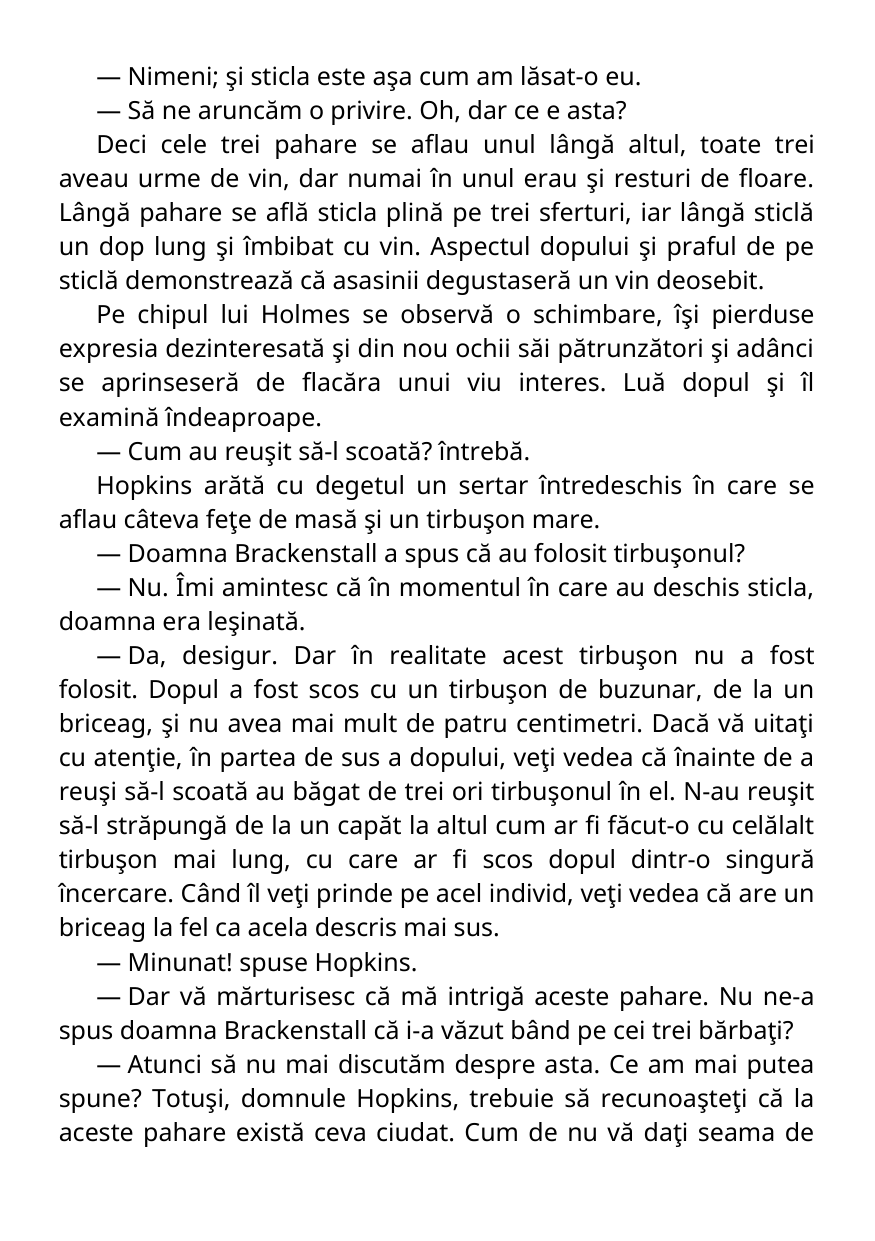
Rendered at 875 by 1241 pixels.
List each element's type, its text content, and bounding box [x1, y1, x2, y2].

text — Să ne aruncăm o privire. Oh, dar ce e asta? [58, 93, 816, 127]
text — Dar vă mărturisesc că mă intrigă aceste pahare. Nu ne-a spus doamna Brackenstall că i-a văzut bând pe cei trei bărbaţi? [58, 978, 816, 1046]
text — Nimeni; şi sticla este aşa cum am lăsat-o eu. [58, 58, 816, 93]
text Pe chipul lui Holmes se observă o schimbare, îşi pierduse expresia dezinteresată şi din nou ochii săi pătrunzători şi adânci se aprinseseră de flacăra unui viu interes. Luă dopul şi îl examină îndeaproape. [58, 297, 816, 433]
text Deci cele trei pahare se aflau unul lângă altul, toate trei aveau urme de vin, dar numai în unul erau şi resturi de floare. Lângă pahare se află sticla plină pe trei sferturi, iar lângă sticlă un dop lung şi îmbibat cu vin. Aspectul dopului şi praful de pe sticlă demonstrează că asasinii degustaseră un vin deosebit. [58, 127, 816, 297]
text — Cum au reuşit să-l scoată? întrebă. [58, 433, 816, 467]
text — Da, desigur. Dar în realitate acest tirbuşon nu a fost folosit. Dopul a fost scos cu un tirbuşon de buzunar, de la un briceag, şi nu avea mai mult de patru centimetri. Dacă vă uitaţi cu atenţie, în partea de sus a dopului, veţi vedea că înainte de a reuşi să-l scoată au băgat de trei ori tirbuşonul în el. N-au reuşit să-l străpungă de la un capăt la altul cum ar fi făcut-o cu celălalt tirbuşon mai lung, cu care ar fi scos dopul dintr-o singură încercare. Când îl veţi prinde pe acel individ, veţi vedea că are un briceag la fel ca acela descris mai sus. [58, 638, 816, 944]
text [58, 1046, 816, 1148]
text — Doamna Brackenstall a spus că au folosit tirbuşonul? [58, 535, 816, 569]
text — Minunat! spuse Hopkins. [58, 944, 816, 978]
text Hopkins arătă cu degetul un sertar întredeschis în care se aflau câteva feţe de masă şi un tirbuşon mare. [58, 467, 816, 535]
text — Nu. Îmi amintesc că în momentul în care au deschis sticla, doamna era leşinată. [58, 569, 816, 638]
